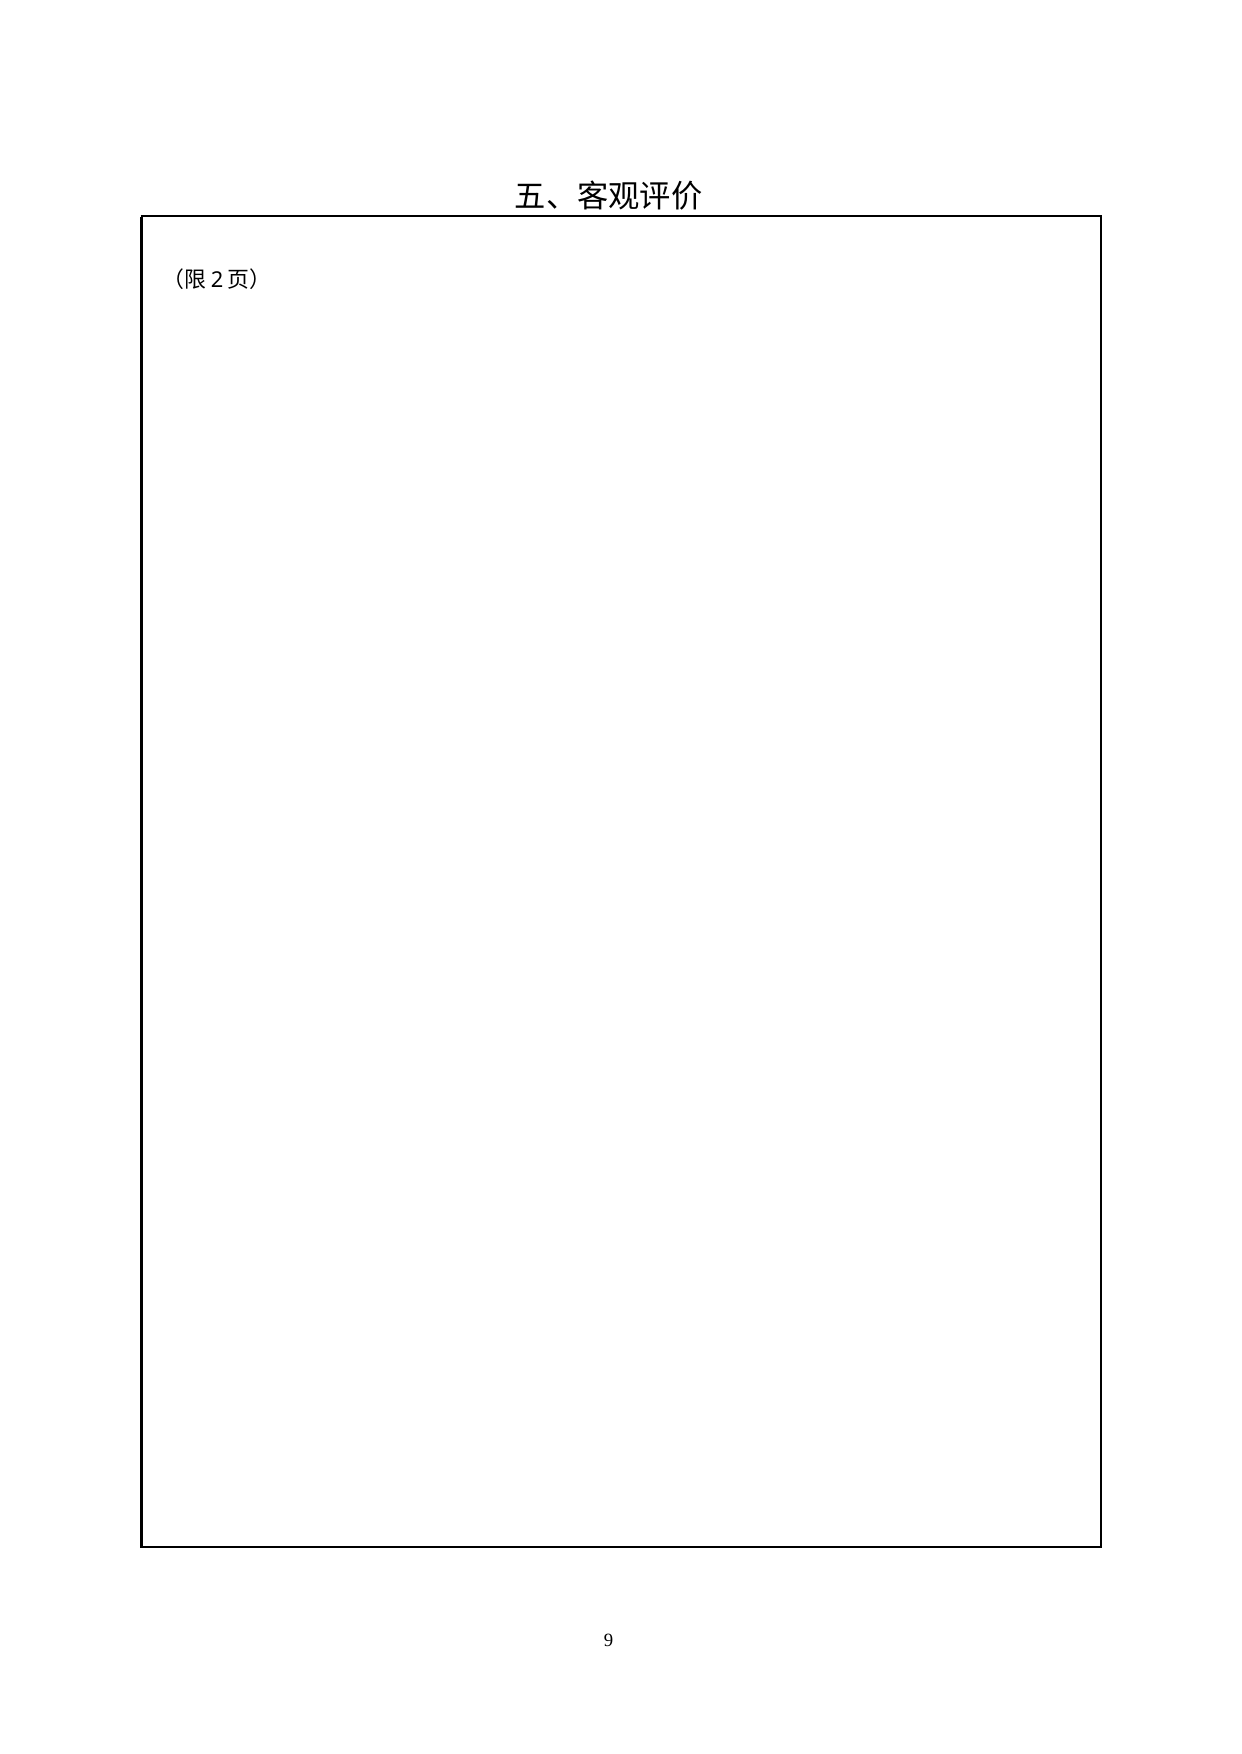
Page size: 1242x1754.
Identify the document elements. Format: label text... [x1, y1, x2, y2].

text 五、客观评价 [150, 171, 1067, 216]
text （限2页） [162, 261, 1067, 294]
